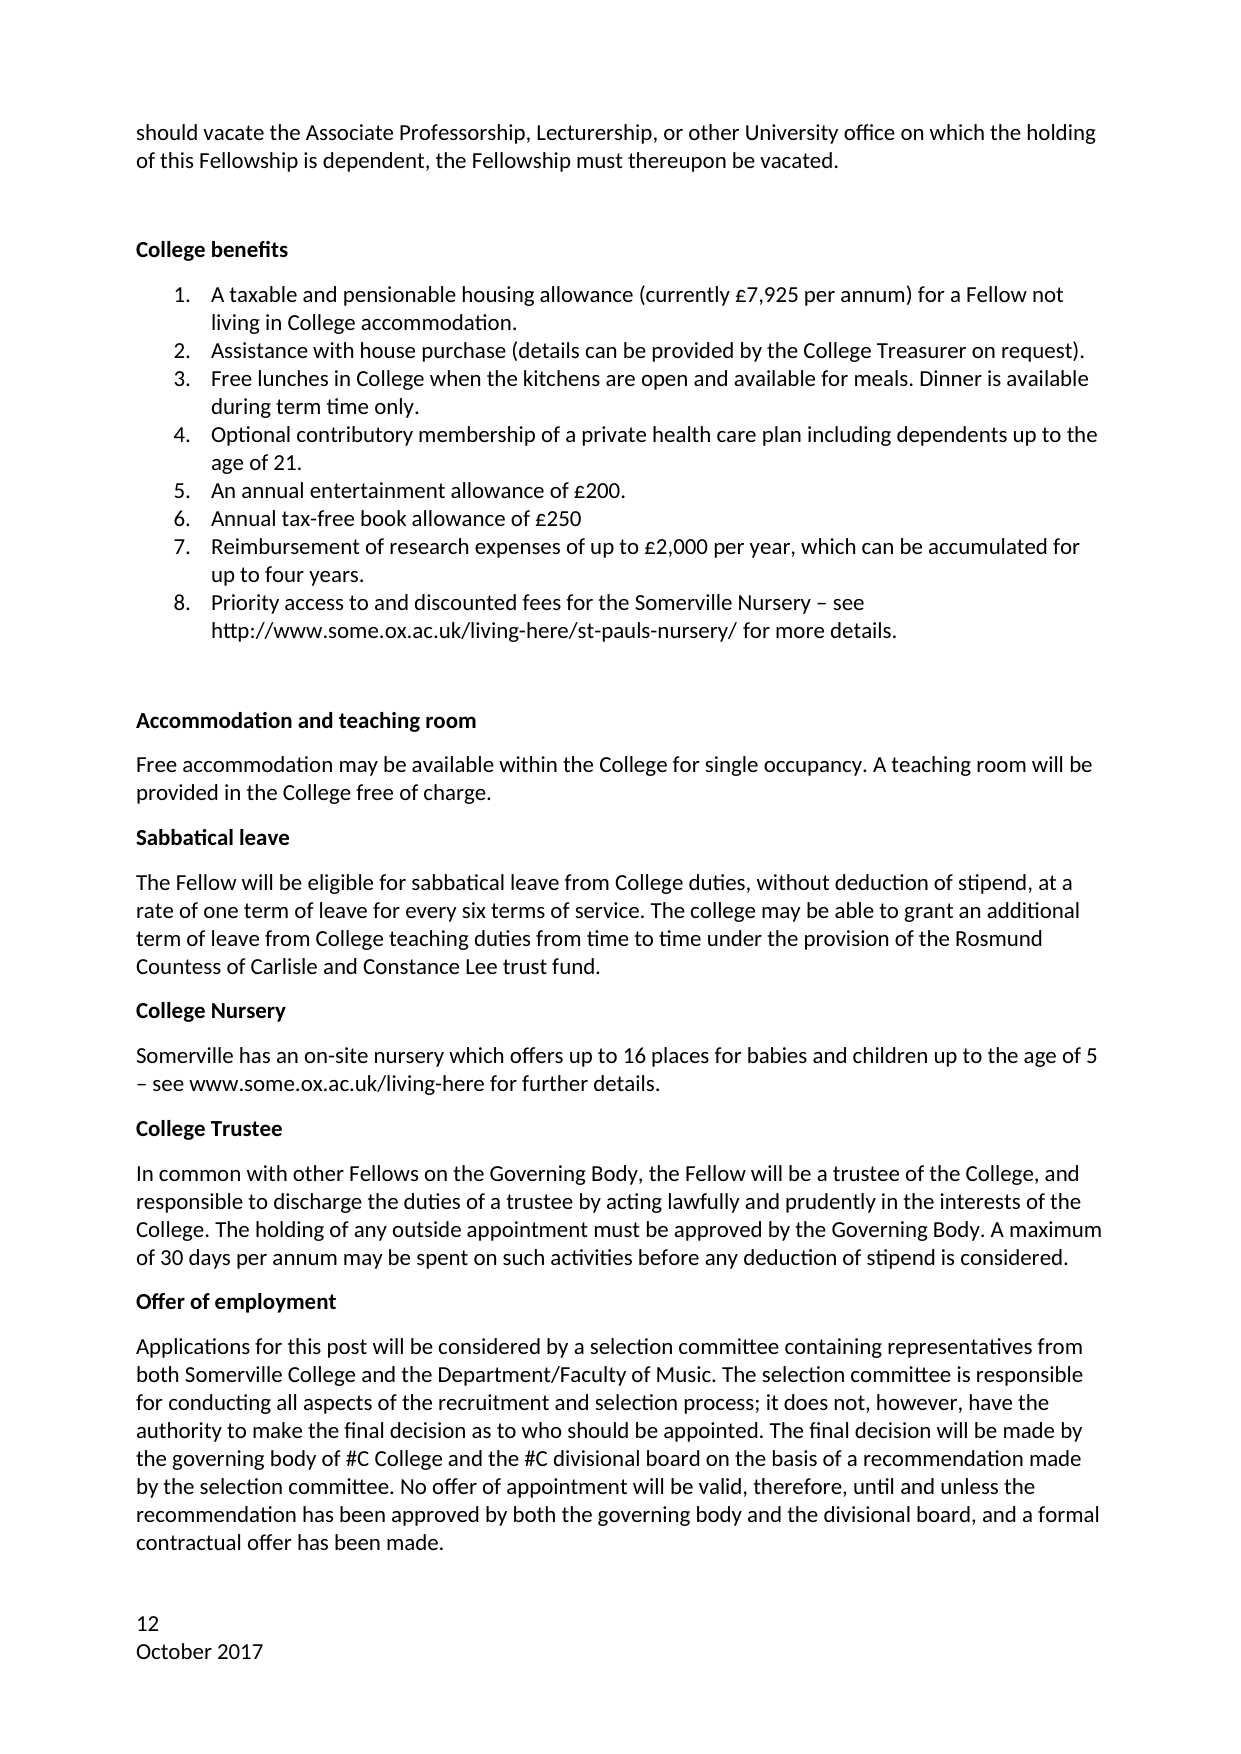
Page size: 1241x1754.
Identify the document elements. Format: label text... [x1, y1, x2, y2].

text Offer of employment [136, 1287, 1104, 1316]
text The Fellow will be eligible for sabbatical leave from College duties, without deduction of stipend, at a rate of one term of leave for every six terms of service. The college may be able to grant an additional term of leave from College teaching duties from time to time under the provision of the Rosmund Countess of Carlisle and Constance Lee trust fund. [136, 868, 1104, 980]
text Accommodation and teaching room [136, 706, 1104, 734]
list Reimbursement of research expenses of up to £2,000 per year, which can be accumulated for up to four years. [173, 532, 1104, 588]
text Free accommodation may be available within the College for single occupancy. A teaching room will be provided in the College free of charge. [136, 751, 1104, 807]
list Assistance with house purchase (details can be provided by the College Treasurer on request). [173, 336, 1104, 364]
text College Nursery [136, 997, 1104, 1025]
text College Trustee [136, 1114, 1104, 1142]
text Applications for this post will be considered by a selection committee containing representatives from both Somerville College and the Department/Faculty of Music. The selection committee is responsible for conducting all aspects of the recruitment and selection process; it does not, however, have the authority to make the final decision as to who should be appointed. The final decision will be made by the governing body of #C College and the #C divisional board on the basis of a recommendation made by the selection committee. No offer of appointment will be valid, therefore, until and unless the recommendation has been approved by both the governing body and the divisional board, and a formal contractual offer has been made. [136, 1332, 1104, 1556]
list A taxable and pensionable housing allowance (currently £7,925 per annum) for a Fellow not living in College accommodation. [173, 280, 1104, 336]
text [136, 118, 1104, 174]
list Optional contributory membership of a private health care plan including dependents up to the age of 21. [173, 420, 1104, 476]
text College benefits [136, 236, 1104, 263]
text In common with other Fellows on the Governing Body, the Fellow will be a trustee of the College, and responsible to discharge the duties of a trustee by acting lawfully and prudently in the interests of the College. The holding of any outside appointment must be approved by the Governing Body. A maximum of 30 days per annum may be spent on such activities before any deduction of stipend is considered. [136, 1159, 1104, 1271]
text Somerville has an on-site nursery which offers up to 16 places for babies and children up to the age of 5 – see www.some.ox.ac.uk/living-here for further details. [136, 1041, 1104, 1097]
list Free lunches in College when the kitchens are open and available for meals. Dinner is available during term time only. [173, 364, 1104, 420]
list Annual tax-free book allowance of £250 [173, 504, 1104, 532]
text Sabbatical leave [136, 823, 1104, 851]
list An annual entertainment allowance of £200. [173, 476, 1104, 504]
list Priority access to and discounted fees for the Somerville Nursery – see http://www.some.ox.ac.uk/living-here/st-pauls-nursery/ for more details. [173, 588, 1104, 644]
